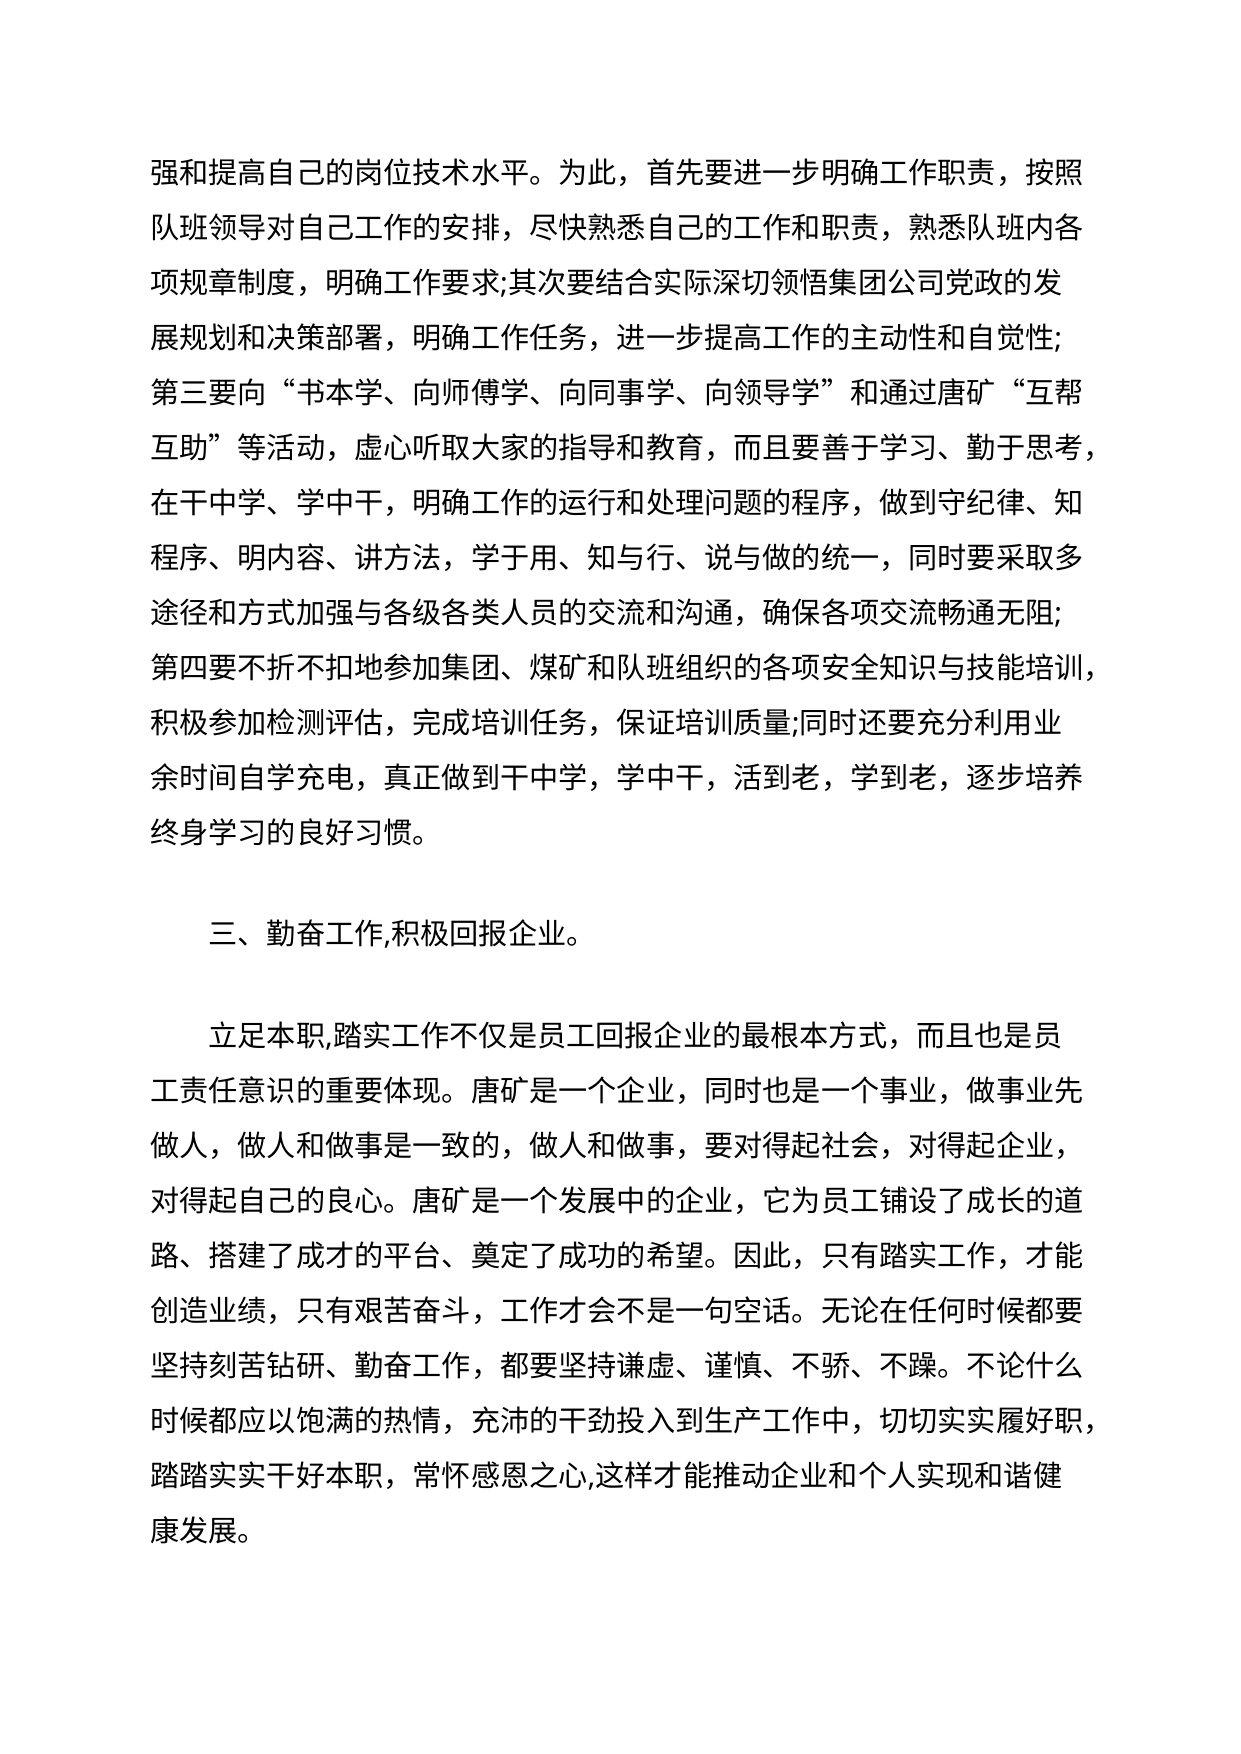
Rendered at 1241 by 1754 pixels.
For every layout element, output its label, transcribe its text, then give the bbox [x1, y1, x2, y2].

text 三、勤奋工作,积极回报企业。 [150, 911, 1090, 953]
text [150, 150, 1090, 851]
text 立足本职,踏实工作不仅是员工回报企业的最根本方式，而且也是员工责任意识的重要体现。唐矿是一个企业，同时也是一个事业，做事业先做人，做人和做事是一致的，做人和做事，要对得起社会，对得起企业，对得起自己的良心。唐矿是一个发展中的企业，它为员工铺设了成长的道路、搭建了成才的平台、奠定了成功的希望。因此，只有踏实工作，才能创造业绩，只有艰苦奋斗，工作才会不是一句空话。无论在任何时候都要坚持刻苦钻研、勤奋工作，都要坚持谦虚、谨慎、不骄、不躁。不论什么时候都应以饱满的热情，充沛的干劲投入到生产工作中，切切实实履好职，踏踏实实干好本职，常怀感恩之心,这样才能推动企业和个人实现和谐健康发展。 [150, 1013, 1090, 1549]
